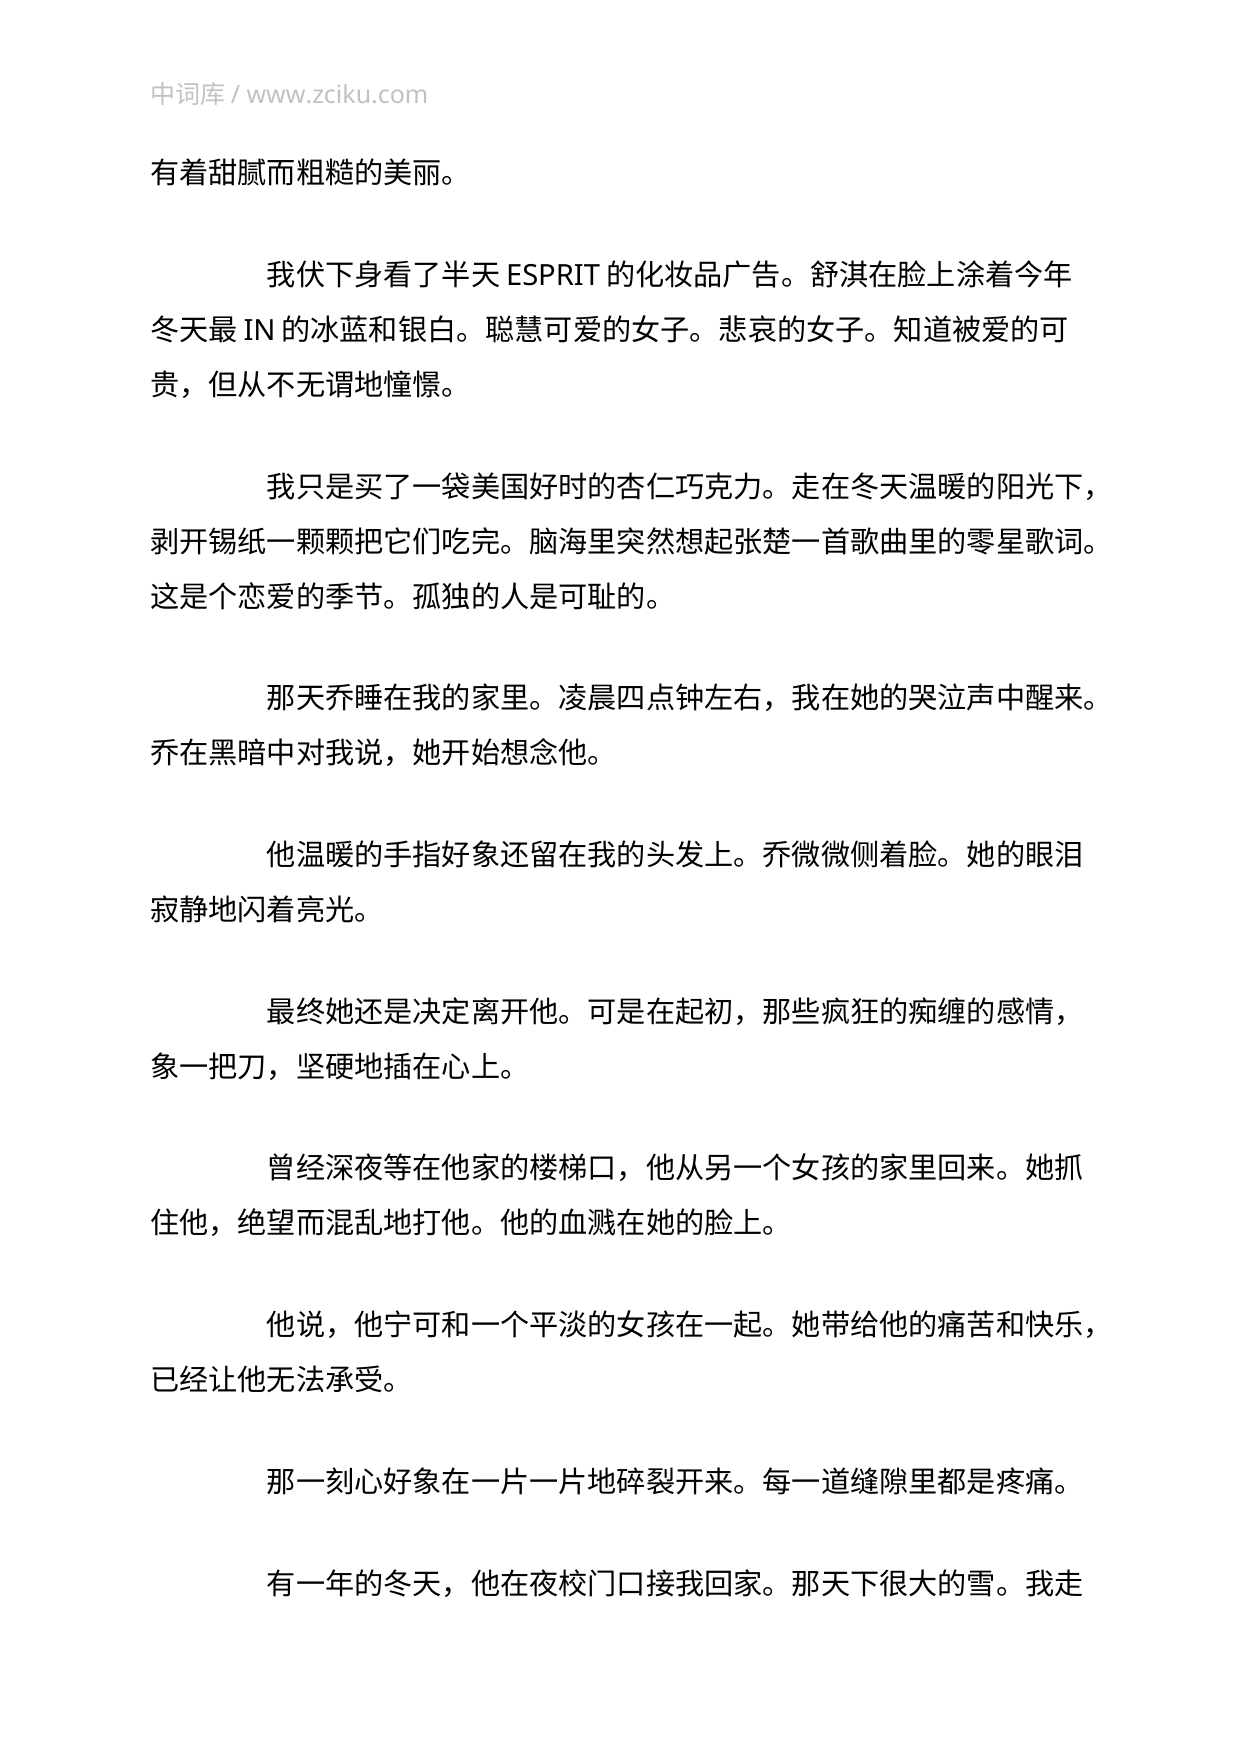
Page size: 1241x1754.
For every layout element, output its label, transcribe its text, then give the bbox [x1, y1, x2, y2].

text 最终她还是决定离开他。可是在起初，那些疯狂的痴缠的感情，象一把刀，坚硬地插在心上。 [150, 988, 1090, 1086]
text 他温暖的手指好象还留在我的头发上。乔微微侧着脸。她的眼泪寂静地闪着亮光。 [150, 832, 1090, 929]
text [150, 1560, 1090, 1602]
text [150, 150, 1090, 192]
text 那一刻心好象在一片一片地碎裂开来。每一道缝隙里都是疼痛。 [150, 1458, 1090, 1501]
text 我伏下身看了半天ESPRIT的化妆品广告。舒淇在脸上涂着今年冬天最IN的冰蓝和银白。聪慧可爱的女子。悲哀的女子。知道被爱的可贵，但从不无谓地憧憬。 [150, 252, 1090, 404]
text 我只是买了一袋美国好时的杏仁巧克力。走在冬天温暖的阳光下，剥开锡纸一颗颗把它们吃完。脑海里突然想起张楚一首歌曲里的零星歌词。这是个恋爱的季节。孤独的人是可耻的。 [150, 463, 1090, 616]
text 那天乔睡在我的家里。凌晨四点钟左右，我在她的哭泣声中醒来。乔在黑暗中对我说，她开始想念他。 [150, 675, 1090, 772]
text 曾经深夜等在他家的楼梯口，他从另一个女孩的家里回来。她抓住他，绝望而混乱地打他。他的血溅在她的脸上。 [150, 1145, 1090, 1242]
text 他说，他宁可和一个平淡的女孩在一起。她带给他的痛苦和快乐，已经让他无法承受。 [150, 1302, 1090, 1399]
